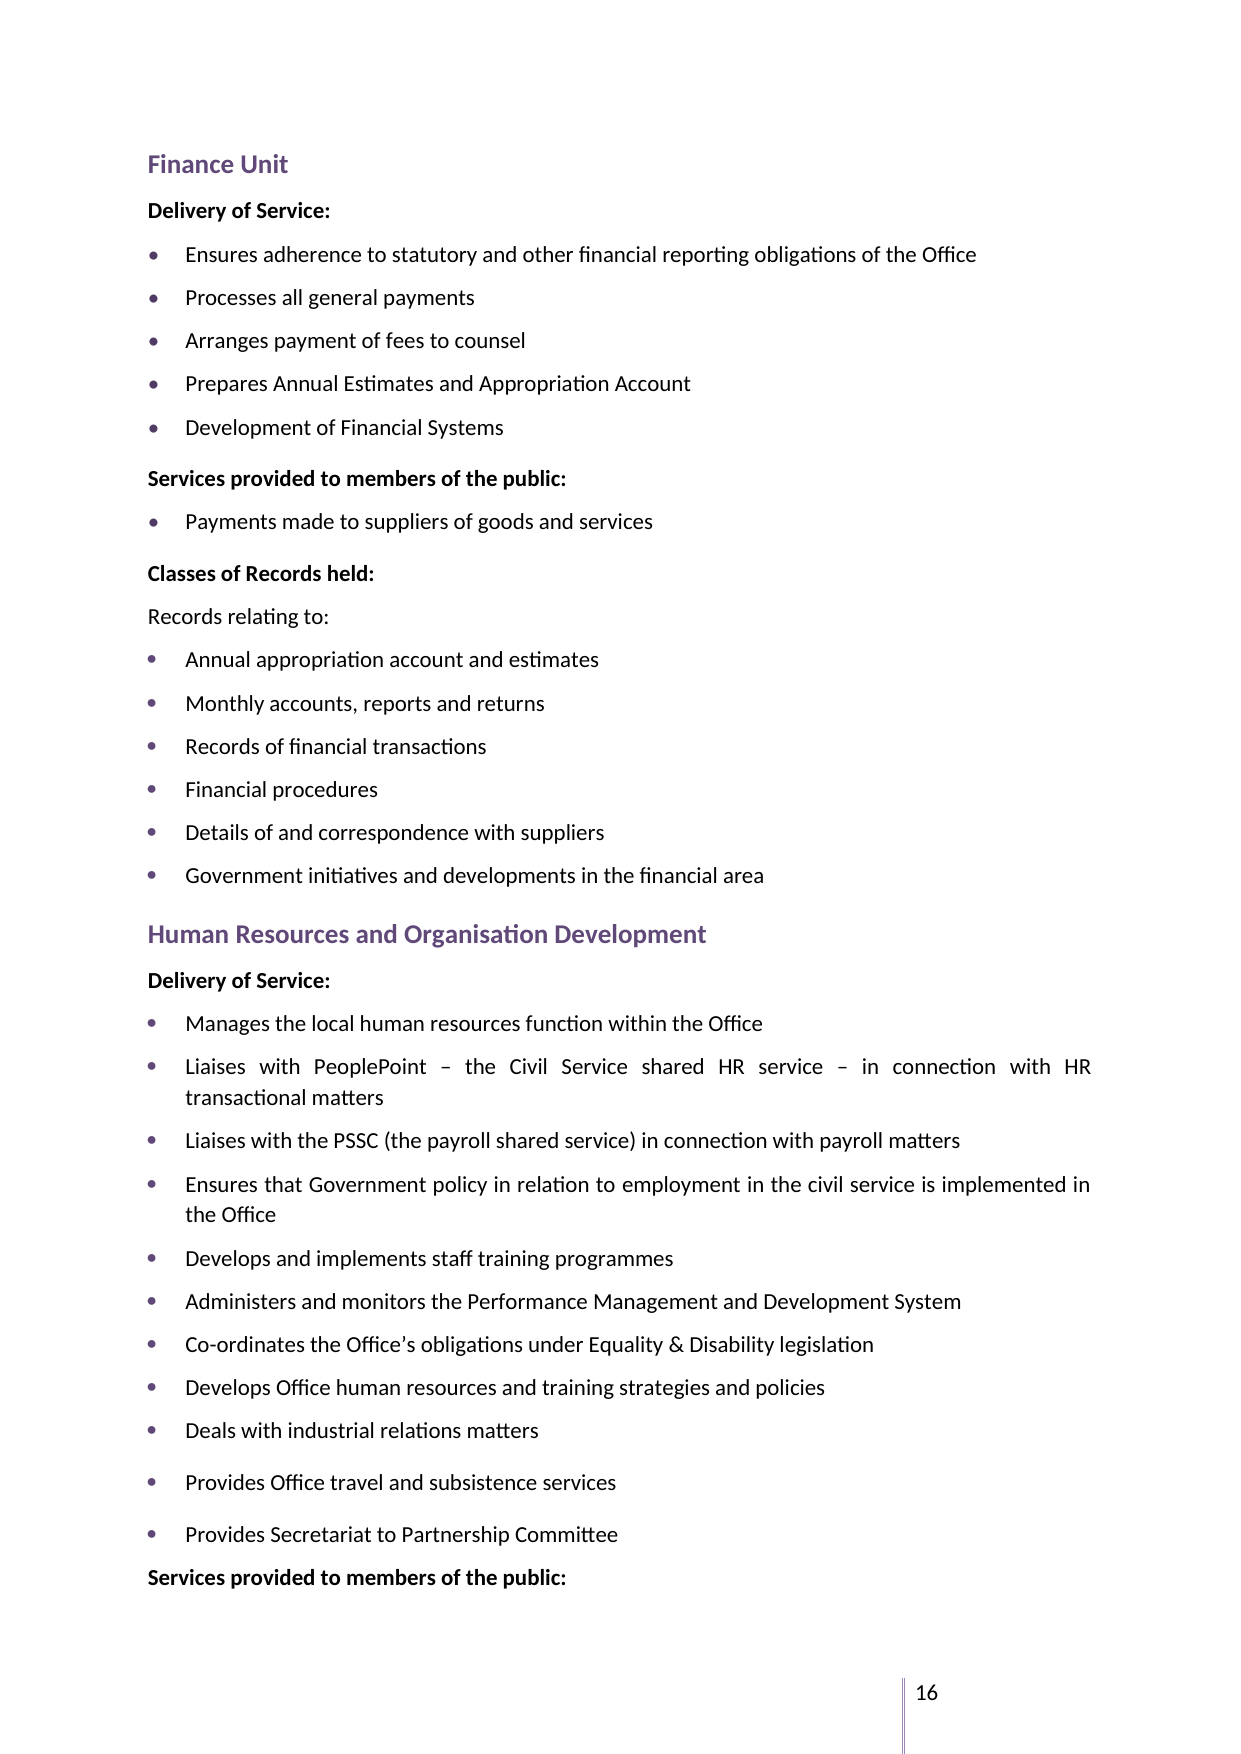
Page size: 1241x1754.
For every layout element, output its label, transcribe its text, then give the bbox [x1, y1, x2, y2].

list Prepares Annual Estimates and Appropriation Account [148, 369, 1092, 397]
list Ensures adherence to statutory and other financial reporting obligations of the Office [148, 240, 1092, 268]
list Co-ordinates the Office’s obligations under Equality & Disability legislation [148, 1330, 1092, 1358]
list Develops Office human resources and training strategies and policies [148, 1373, 1092, 1401]
list Payments made to suppliers of goods and services [148, 507, 1092, 535]
list Ensures that Government policy in relation to employment in the civil service is implemented in the Office [148, 1170, 1092, 1228]
list Details of and correspondence with suppliers [148, 818, 1092, 846]
list Deals with industrial relations matters [148, 1417, 1092, 1444]
list Processes all general payments [148, 283, 1092, 311]
subtitle Delivery of Service: [148, 966, 1092, 994]
list Provides Office travel and subsistence services [148, 1468, 1092, 1496]
subtitle Human Resources and Organisation Development [148, 917, 1092, 950]
list Manages the local human resources function within the Office [148, 1009, 1092, 1037]
list Liaises with PeoplePoint – the Civil Service shared HR service – in connection with HR transactional matters [148, 1052, 1092, 1111]
list Annual appropriation account and estimates [148, 645, 1092, 673]
subtitle Services provided to members of the public: [148, 464, 1092, 492]
list Provides Secretariat to Partnership Committee [148, 1520, 1092, 1548]
list Government initiatives and developments in the financial area [148, 862, 1092, 889]
text Records relating to: [148, 602, 1092, 630]
list Records of financial transactions [148, 732, 1092, 760]
list Administers and monitors the Performance Management and Development System [148, 1287, 1092, 1315]
list Development of Financial Systems [148, 413, 1092, 441]
list Financial procedures [148, 775, 1092, 803]
subtitle Delivery of Service: [148, 196, 1092, 224]
subtitle Classes of Records held: [148, 559, 1092, 587]
list Arranges payment of fees to counsel [148, 326, 1092, 354]
list Monthly accounts, reports and returns [148, 689, 1092, 717]
list Liaises with the PSSC (the payroll shared service) in connection with payroll matters [148, 1126, 1092, 1154]
subtitle Services provided to members of the public: [148, 1563, 1092, 1591]
list Develops and implements staff training programmes [148, 1244, 1092, 1272]
subtitle Finance Unit [148, 148, 1092, 181]
